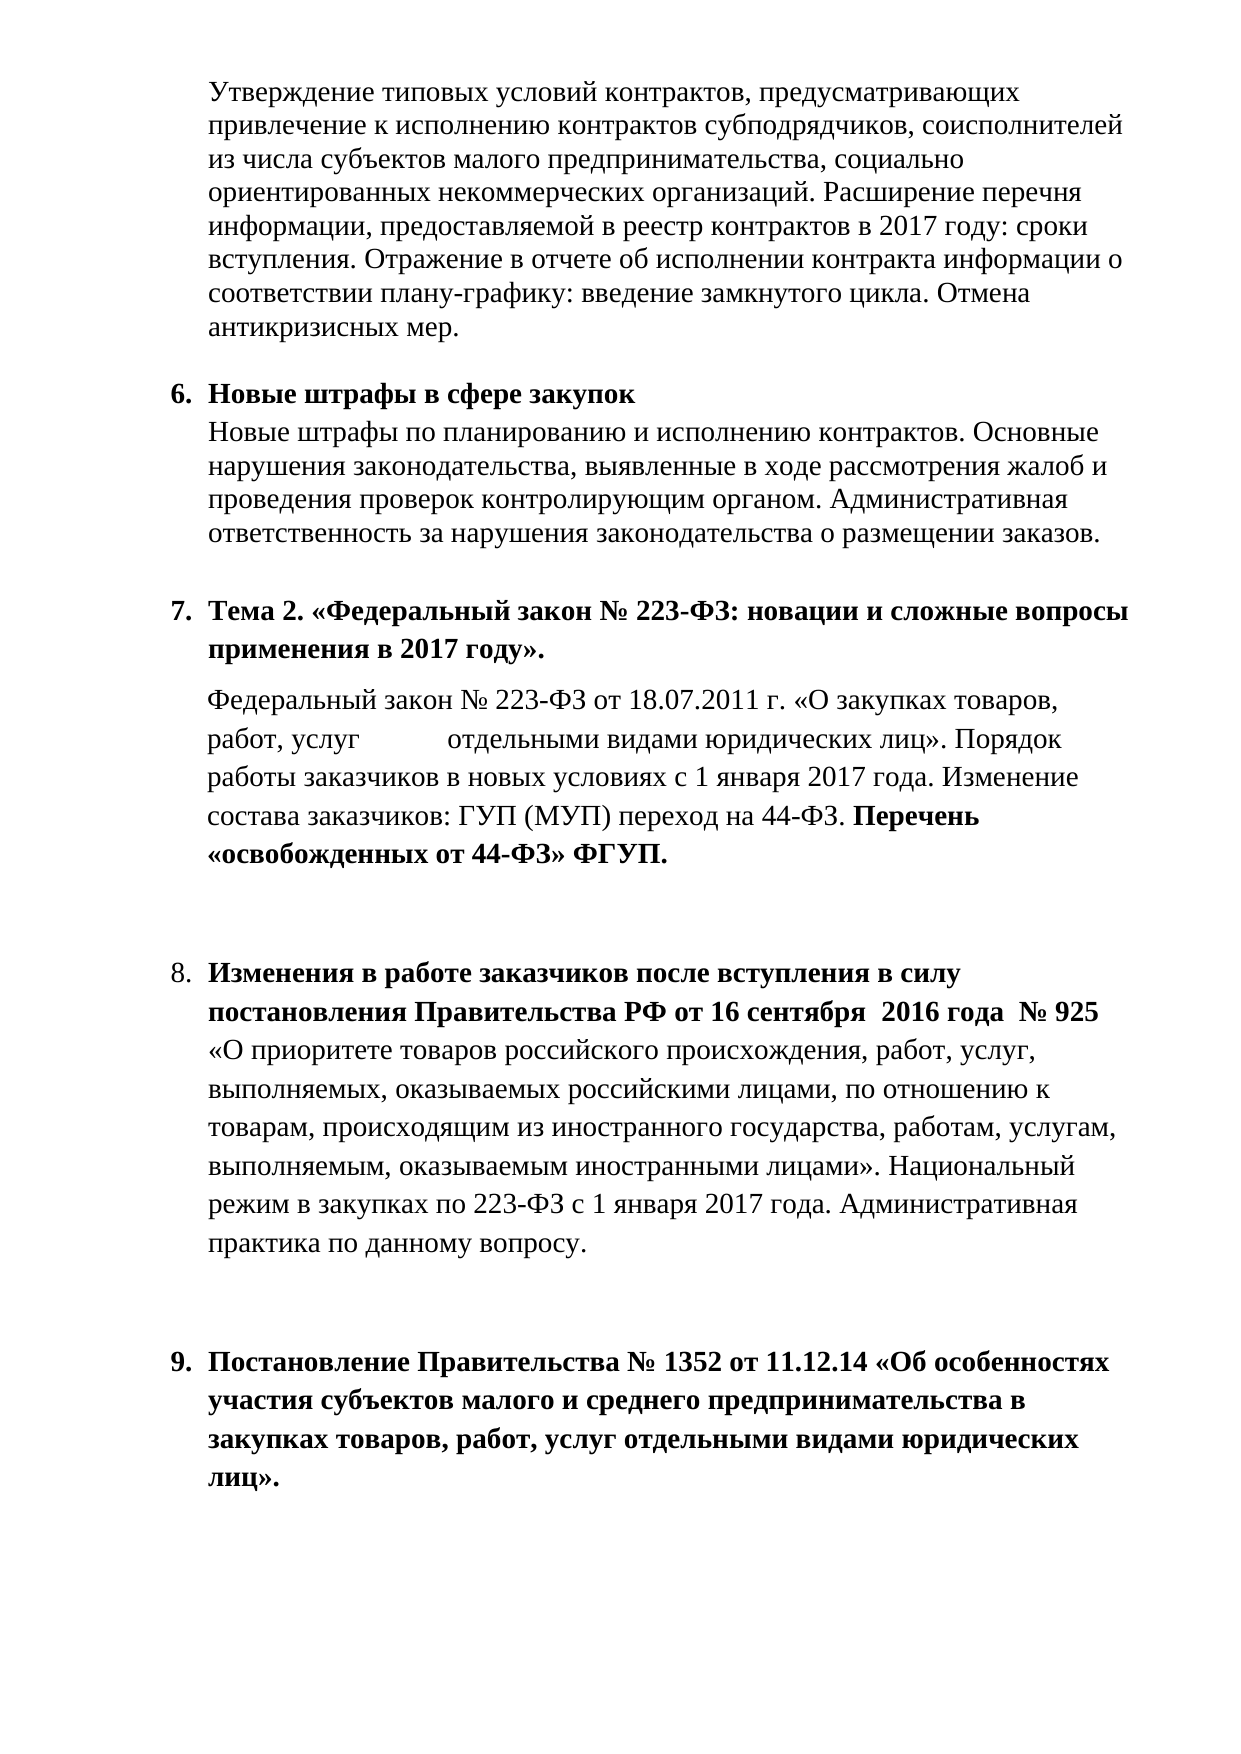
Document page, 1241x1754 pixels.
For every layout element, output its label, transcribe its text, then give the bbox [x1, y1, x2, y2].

text Новые штрафы по планированию и исполнению контрактов. Основные нарушения законодательства, выявленные в ходе рассмотрения жалоб и проведения проверок контролирующим органом. Административная ответственность за нарушения законодательства о размещении заказов. [208, 414, 1137, 548]
text Утверждение типовых условий контрактов, предусматривающих привлечение к исполнению контрактов субподрядчиков, соисполнителей из числа субъектов малого предпринимательства, социально ориентированных некоммерческих организаций. Расширение перечня информации, предоставляемой в реестр контрактов в 2017 году: сроки вступления. Отражение в отчете об исполнении контракта информации о соответствии плану-графику: введение замкнутого цикла. Отмена антикризисных мер. [208, 74, 1137, 342]
list Постановление Правительства № 1352 от 11.12.14 «Об особенностях участия субъектов малого и среднего предпринимательства в закупках товаров, работ, услуг отдельными видами юридических лиц». [170, 1344, 1137, 1493]
list Тема 2. «Федеральный закон № 223-ФЗ: новации и сложные вопросы применения в 2017 году». [170, 593, 1137, 665]
text Федеральный закон № 223-ФЗ от 18.07.2011 г. «О закупках товаров, работ, услуг отдельными видами юридических лиц». Порядок работы заказчиков в новых условиях с 1 января 2017 года. Изменение состава заказчиков: ГУП (МУП) переход на 44-ФЗ. Перечень «освобожденных от 44-ФЗ» ФГУП. [207, 682, 1137, 870]
list Изменения в работе заказчиков после вступления в силу постановления Правительства РФ от 16 сентября 2016 года № 925 «О приоритете товаров российского происхождения, работ, услуг, выполняемых, оказываемых российскими лицами, по отношению к товарам, происходящим из иностранного государства, работам, услугам, выполняемым, оказываемым иностранными лицами». Национальный режим в закупках по 223-ФЗ с 1 января 2017 года. Административная практика по данному вопросу. [170, 955, 1137, 1259]
list Новые штрафы в сфере закупок [170, 376, 1137, 409]
